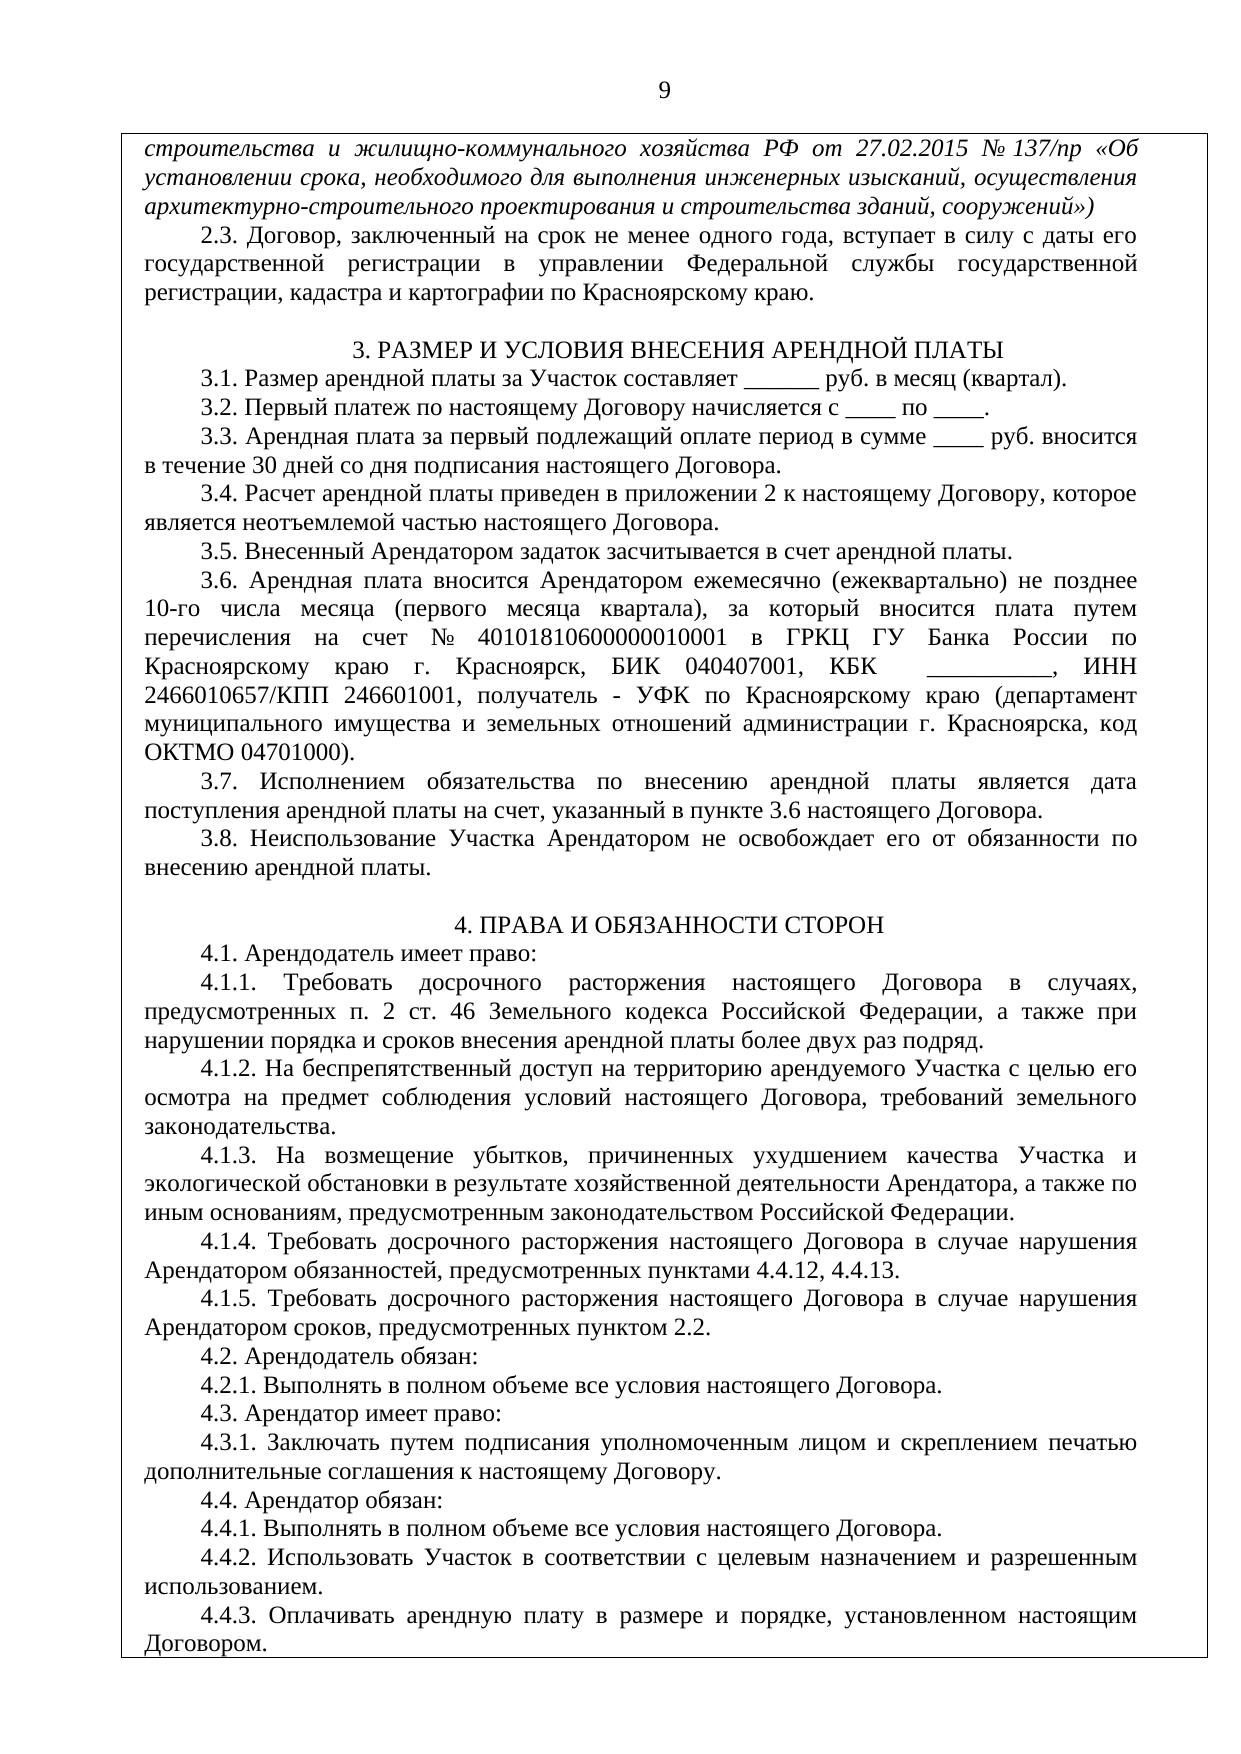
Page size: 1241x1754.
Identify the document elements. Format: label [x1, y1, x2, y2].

table_header [122, 134, 1207, 1657]
